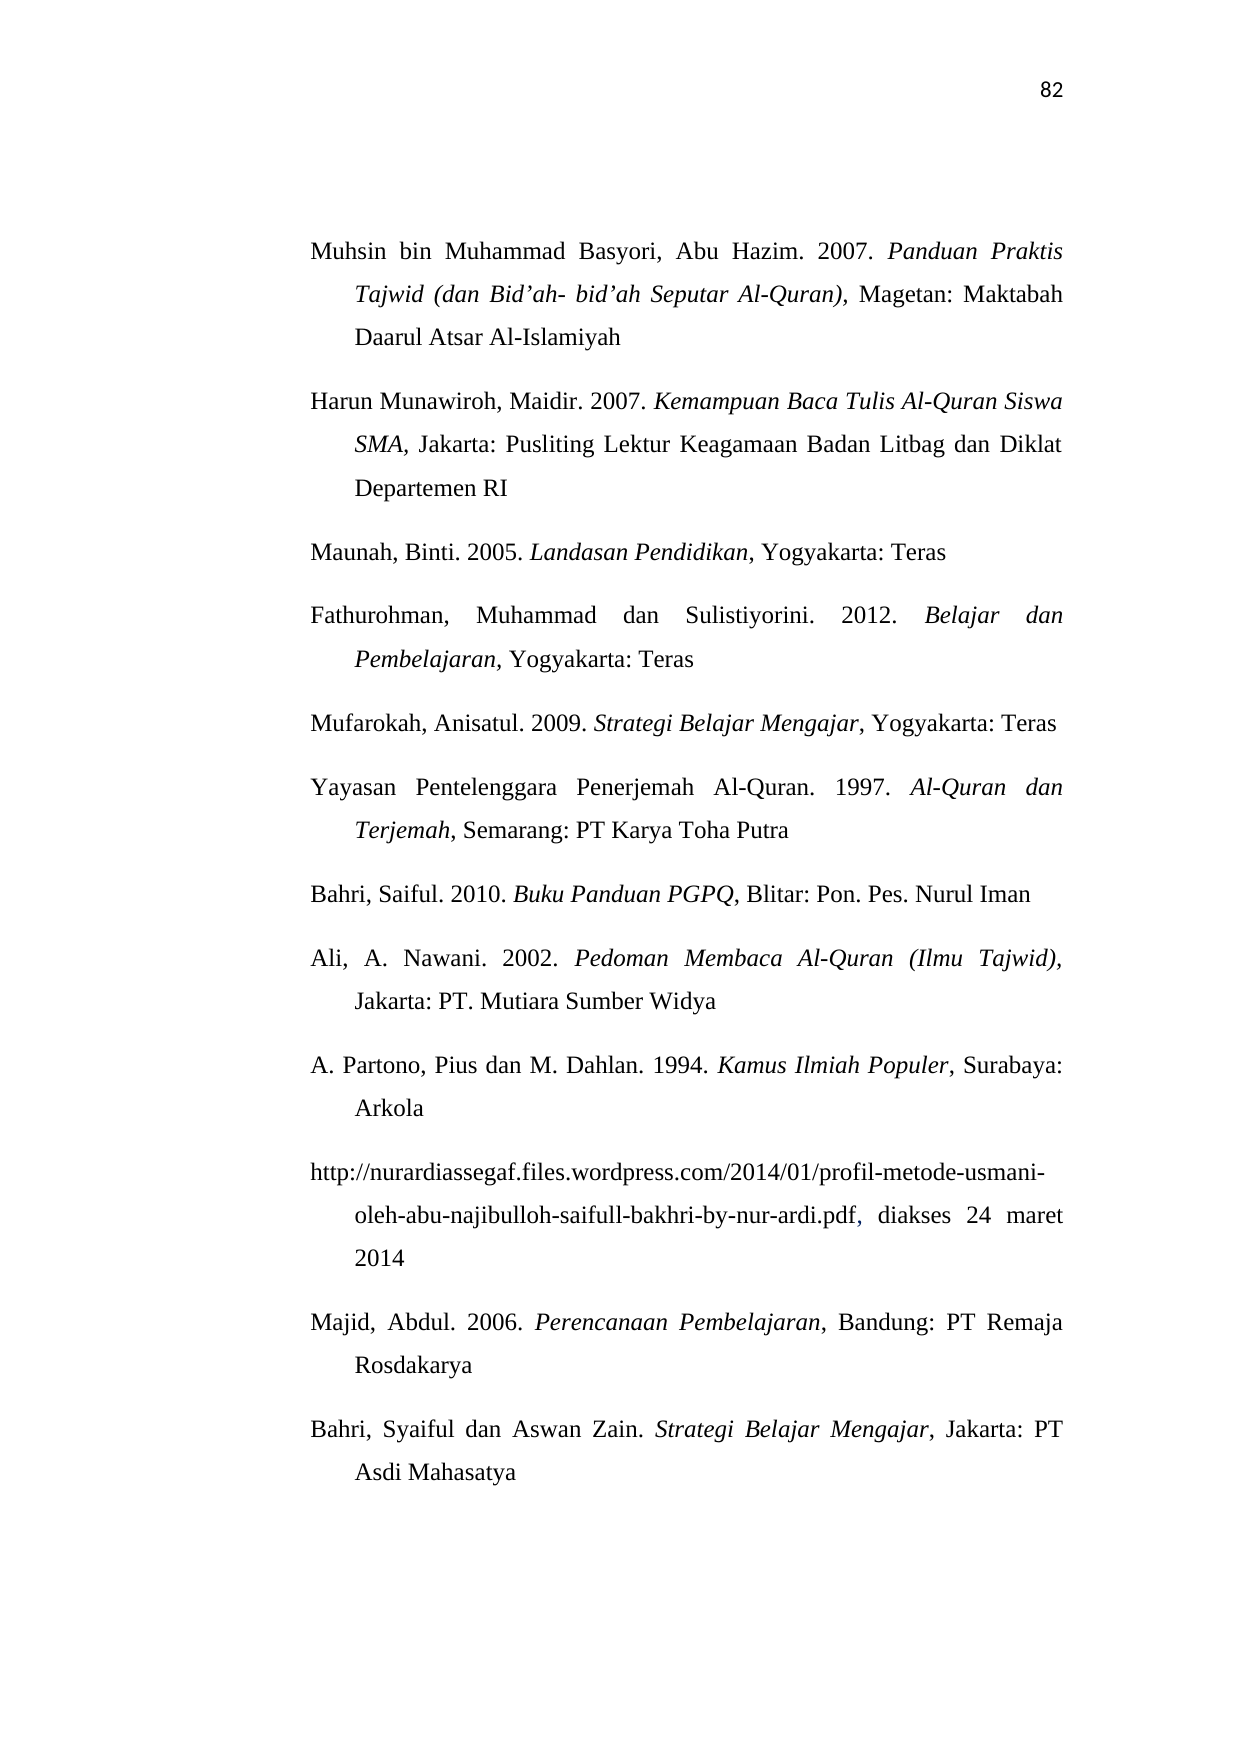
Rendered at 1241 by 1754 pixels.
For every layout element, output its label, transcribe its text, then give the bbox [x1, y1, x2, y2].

text Muhsin bin Muhammad Basyori, Abu Hazim. 2007. Panduan Praktis Tajwid (dan Bid’ah- bid’ah Seputar Al-Quran), Magetan: Maktabah Daarul Atsar Al-Islamiyah [310, 236, 1063, 351]
text Mufarokah, Anisatul. 2009. Strategi Belajar Mengajar, Yogyakarta: Teras [310, 708, 1063, 736]
text Fathurohman, Muhammad dan Sulistiyorini. 2012. Belajar dan Pembelajaran, Yogyakarta: Teras [310, 601, 1063, 672]
text A. Partono, Pius dan M. Dahlan. 1994. Kamus Ilmiah Populer, Surabaya: Arkola [310, 1050, 1063, 1122]
text Bahri, Syaiful dan Aswan Zain. Strategi Belajar Mengajar, Jakarta: PT Asdi Mahasatya [310, 1414, 1063, 1486]
text Ali, A. Nawani. 2002. Pedoman Membaca Al-Quran (Ilmu Tajwid), Jakarta: PT. Mutiara Sumber Widya [310, 943, 1063, 1014]
text Bahri, Saiful. 2010. Buku Panduan PGPQ, Blitar: Pon. Pes. Nurul Iman [310, 879, 1063, 907]
text http://nurardiassegaf.files.wordpress.com/2014/01/profil-metode-usmani-oleh-abu-najibulloh-saifull-bakhri-by-nur-ardi.pdf, diakses 24 maret 2014 [310, 1157, 1063, 1272]
text Majid, Abdul. 2006. Perencanaan Pembelajaran, Bandung: PT Remaja Rosdakarya [310, 1307, 1063, 1379]
text Harun Munawiroh, Maidir. 2007. Kemampuan Baca Tulis Al-Quran Siswa SMA, Jakarta: Pusliting Lektur Keagamaan Badan Litbag dan Diklat Departemen RI [310, 386, 1063, 501]
text Yayasan Pentelenggara Penerjemah Al-Quran. 1997. Al-Quran dan Terjemah, Semarang: PT Karya Toha Putra [310, 772, 1063, 843]
text Maunah, Binti. 2005. Landasan Pendidikan, Yogyakarta: Teras [310, 537, 1063, 565]
